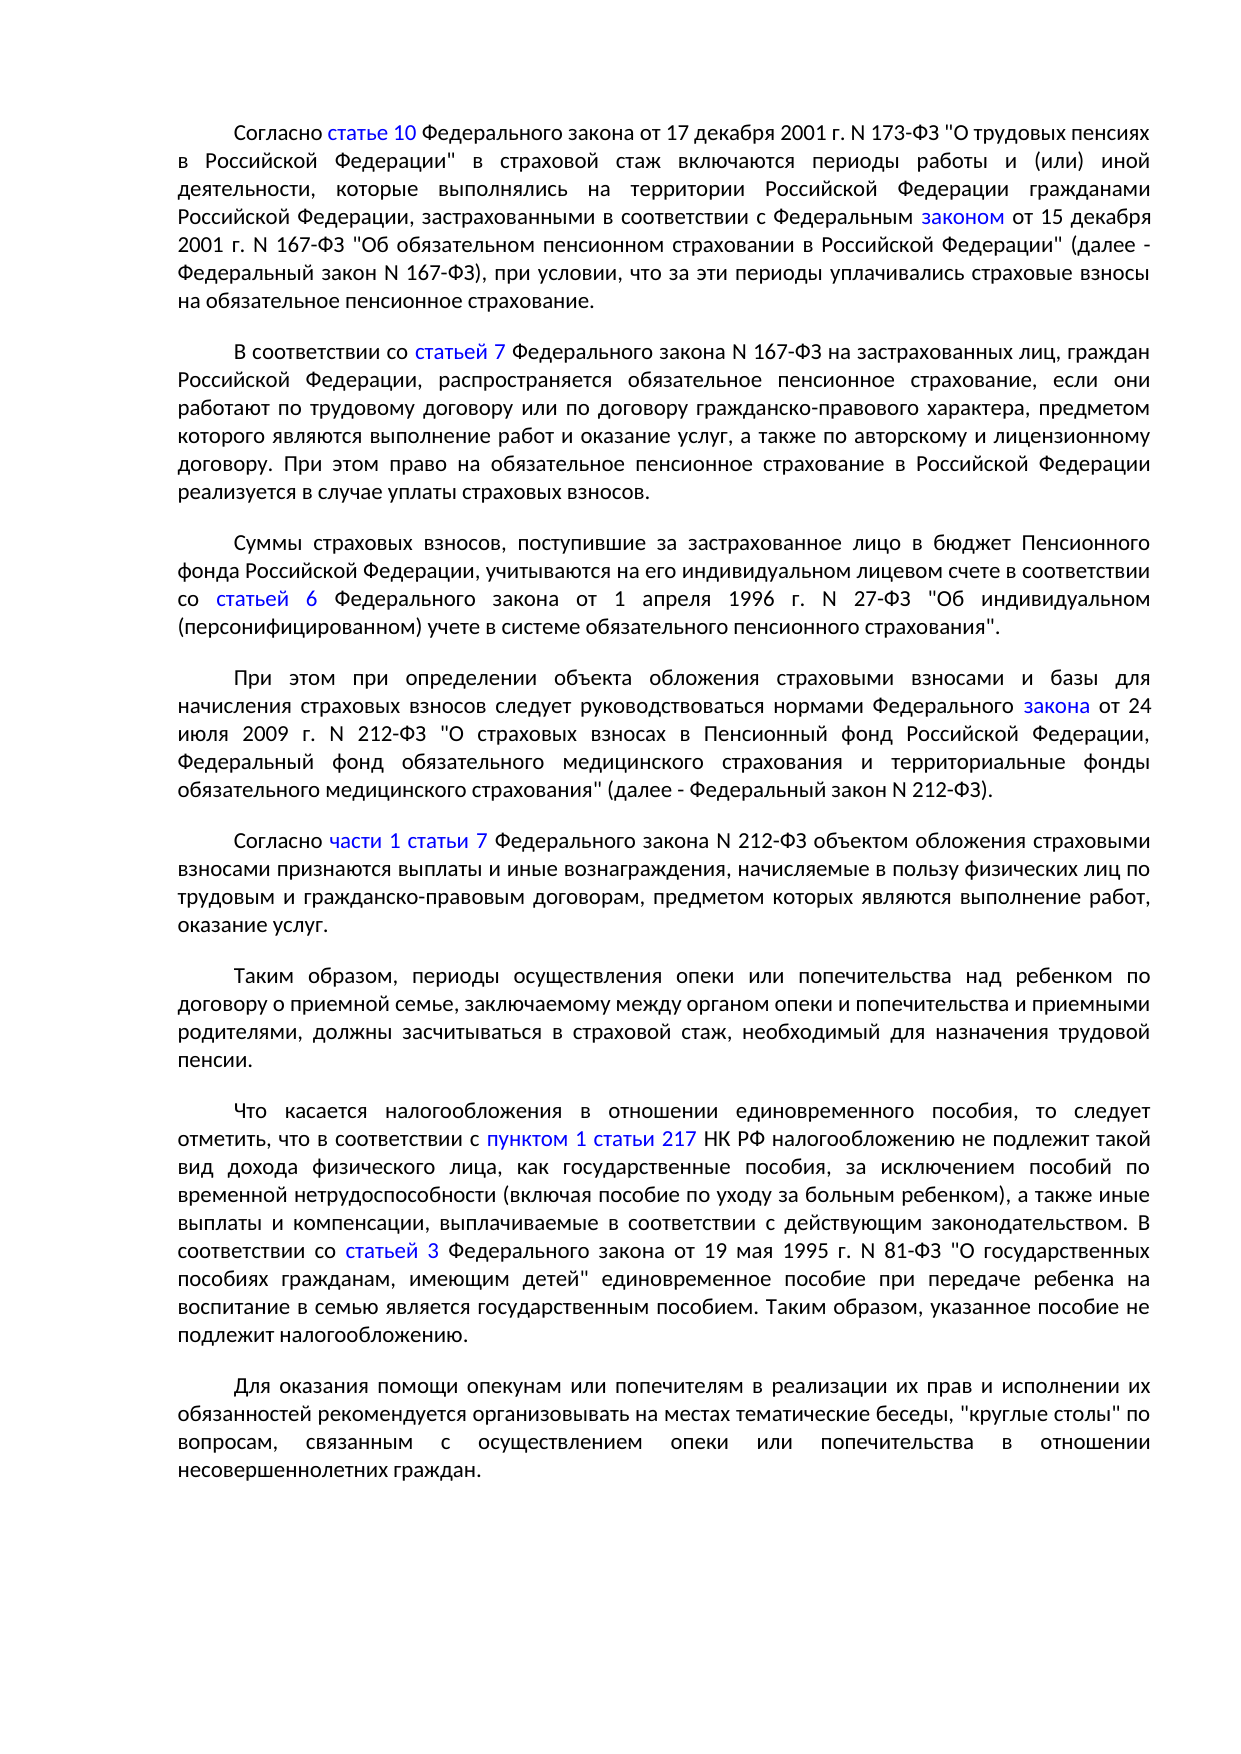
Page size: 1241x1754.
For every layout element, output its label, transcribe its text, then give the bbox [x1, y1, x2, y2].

text Согласно статье 10 Федерального закона от 17 декабря 2001 г. N 173-ФЗ "О трудовых пенсиях в Российской Федерации" в страховой стаж включаются периоды работы и (или) иной деятельности, которые выполнялись на территории Российской Федерации гражданами Российской Федерации, застрахованными в соответствии с Федеральным законом от 15 декабря 2001 г. N 167-ФЗ "Об обязательном пенсионном страховании в Российской Федерации" (далее - Федеральный закон N 167-ФЗ), при условии, что за эти периоды уплачивались страховые взносы на обязательное пенсионное страхование. [177, 118, 1152, 314]
text Таким образом, периоды осуществления опеки или попечительства над ребенком по договору о приемной семье, заключаемому между органом опеки и попечительства и приемными родителями, должны засчитываться в страховой стаж, необходимый для назначения трудовой пенсии. [177, 961, 1152, 1073]
text Для оказания помощи опекунам или попечителям в реализации их прав и исполнении их обязанностей рекомендуется организовывать на местах тематические беседы, "круглые столы" по вопросам, связанным с осуществлением опеки или попечительства в отношении несовершеннолетних граждан. [177, 1371, 1152, 1483]
text Суммы страховых взносов, поступившие за застрахованное лицо в бюджет Пенсионного фонда Российской Федерации, учитываются на его индивидуальном лицевом счете в соответствии со статьей 6 Федерального закона от 1 апреля 1996 г. N 27-ФЗ "Об индивидуальном (персонифицированном) учете в системе обязательного пенсионного страхования". [177, 528, 1152, 640]
text В соответствии со статьей 7 Федерального закона N 167-ФЗ на застрахованных лиц, граждан Российской Федерации, распространяется обязательное пенсионное страхование, если они работают по трудовому договору или по договору гражданско-правового характера, предметом которого являются выполнение работ и оказание услуг, а также по авторскому и лицензионному договору. При этом право на обязательное пенсионное страхование в Российской Федерации реализуется в случае уплаты страховых взносов. [177, 337, 1152, 505]
text При этом при определении объекта обложения страховыми взносами и базы для начисления страховых взносов следует руководствоваться нормами Федерального закона от 24 июля 2009 г. N 212-ФЗ "О страховых взносах в Пенсионный фонд Российской Федерации, Федеральный фонд обязательного медицинского страхования и территориальные фонды обязательного медицинского страхования" (далее - Федеральный закон N 212-ФЗ). [177, 663, 1152, 803]
text Согласно части 1 статьи 7 Федерального закона N 212-ФЗ объектом обложения страховыми взносами признаются выплаты и иные вознаграждения, начисляемые в пользу физических лиц по трудовым и гражданско-правовым договорам, предметом которых являются выполнение работ, оказание услуг. [177, 826, 1152, 938]
text Что касается налогообложения в отношении единовременного пособия, то следует отметить, что в соответствии с пунктом 1 статьи 217 НК РФ налогообложению не подлежит такой вид дохода физического лица, как государственные пособия, за исключением пособий по временной нетрудоспособности (включая пособие по уходу за больным ребенком), а также иные выплаты и компенсации, выплачиваемые в соответствии с действующим законодательством. В соответствии со статьей 3 Федерального закона от 19 мая 1995 г. N 81-ФЗ "О государственных пособиях гражданам, имеющим детей" единовременное пособие при передаче ребенка на воспитание в семью является государственным пособием. Таким образом, указанное пособие не подлежит налогообложению. [177, 1096, 1152, 1348]
